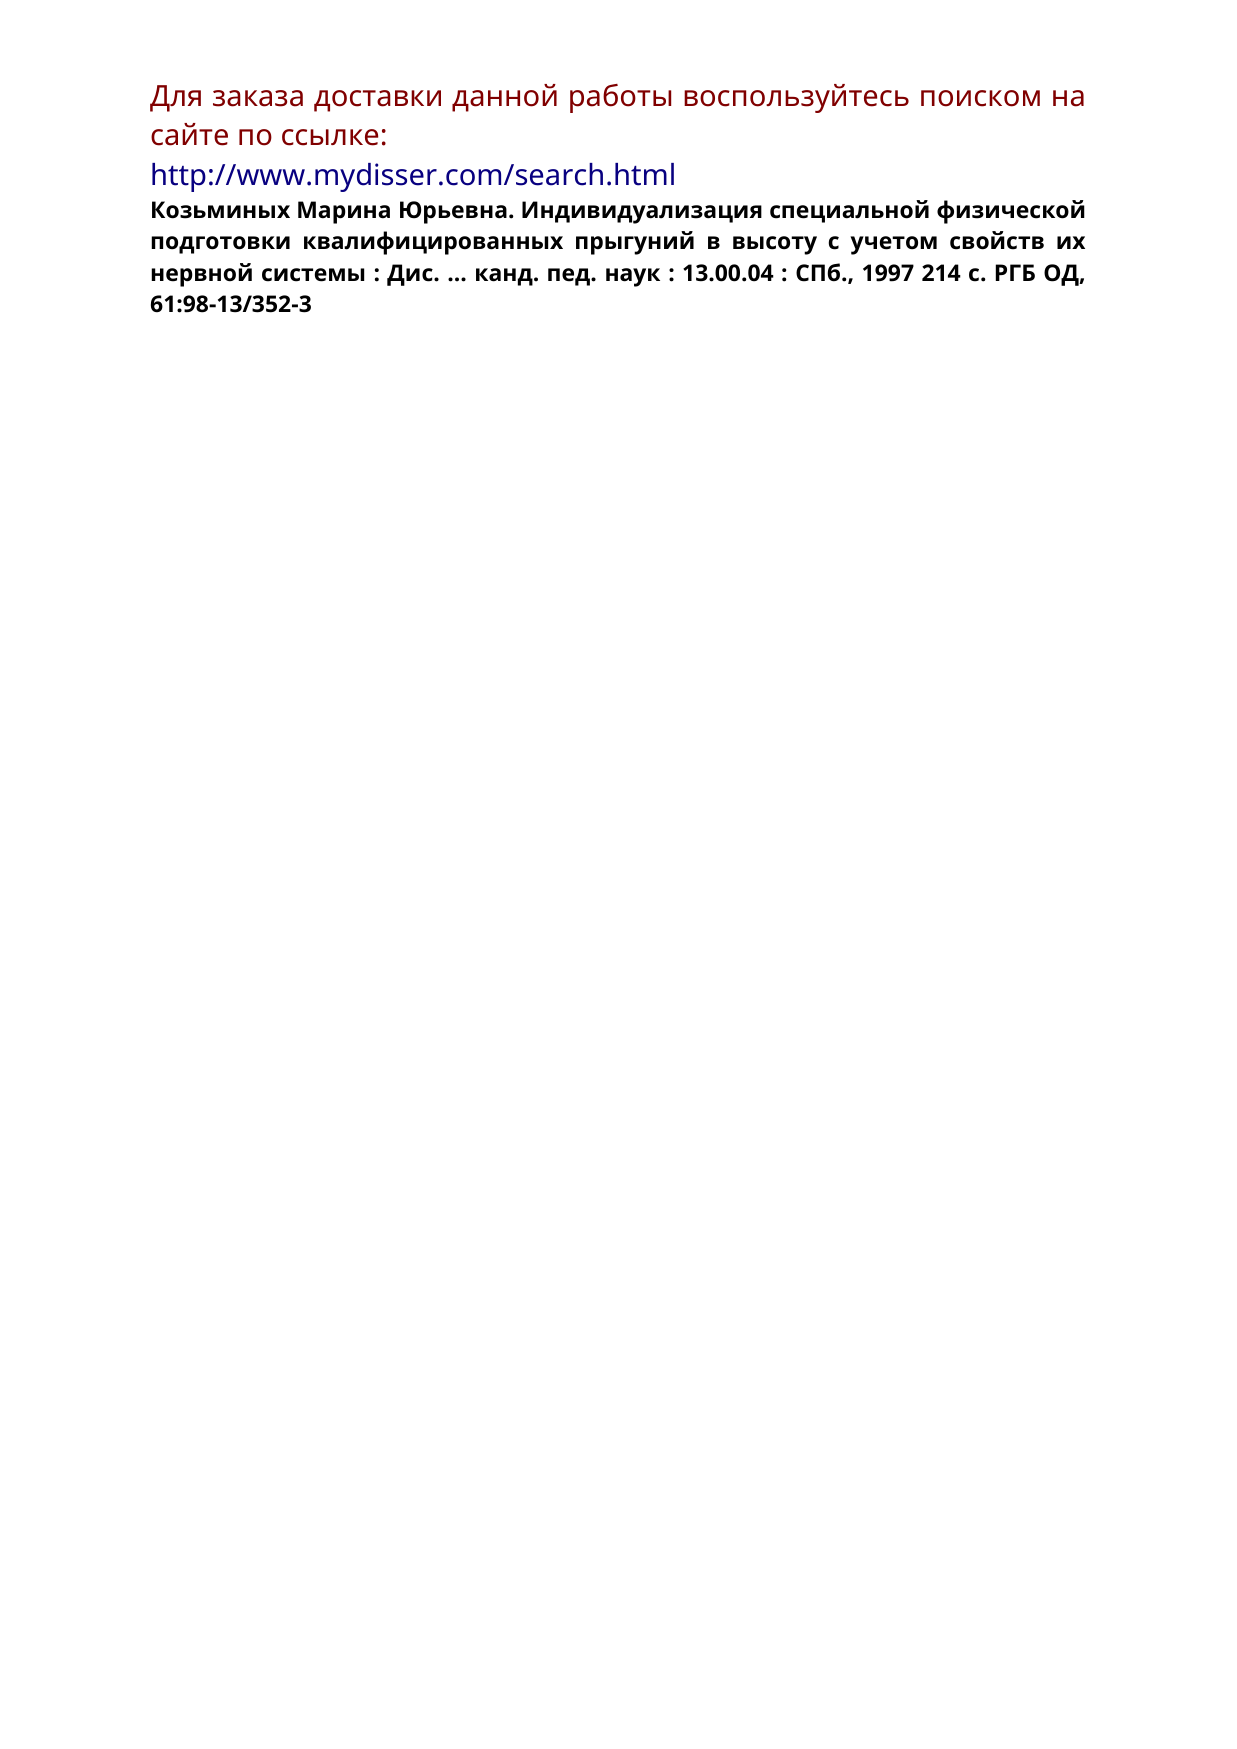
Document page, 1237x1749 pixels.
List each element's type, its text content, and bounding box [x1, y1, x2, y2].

text Козьминых Марина Юрьевна. Индивидуализация специальной физической подготовки квалифицированных прыгуний в высоту с учетом свойств их нервной системы : Дис. ... канд. пед. наук : 13.00.04 : СПб., 1997 214 c. РГБ ОД, 61:98-13/352-3 [150, 194, 1086, 319]
